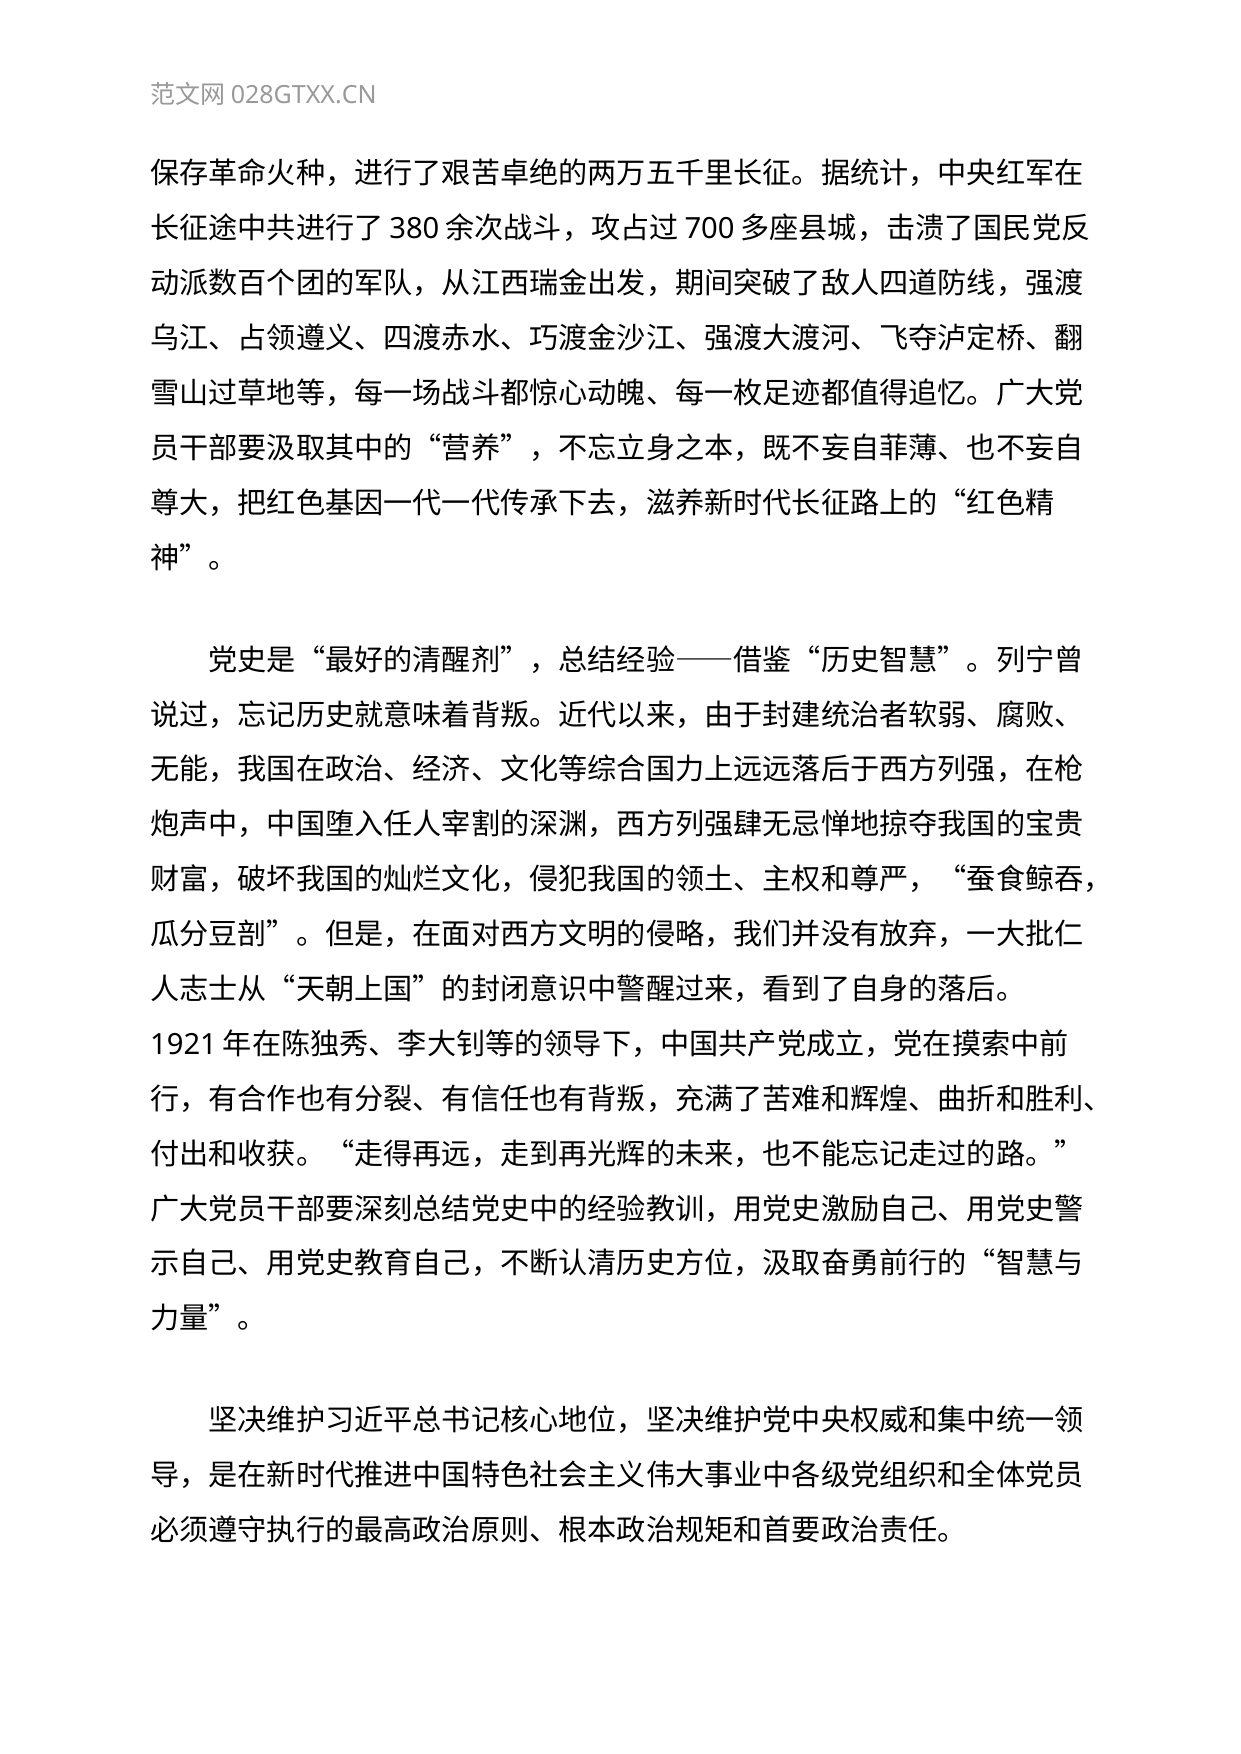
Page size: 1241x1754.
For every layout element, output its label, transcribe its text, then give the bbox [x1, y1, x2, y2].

text 党史是“最好的清醒剂”，总结经验——借鉴“历史智慧”。列宁曾说过，忘记历史就意味着背叛。近代以来，由于封建统治者软弱、腐败、无能，我国在政治、经济、文化等综合国力上远远落后于西方列强，在枪炮声中，中国堕入任人宰割的深渊，西方列强肆无忌惮地掠夺我国的宝贵财富，破坏我国的灿烂文化，侵犯我国的领土、主权和尊严，“蚕食鲸吞，瓜分豆剖”。但是，在面对西方文明的侵略，我们并没有放弃，一大批仁人志士从“天朝上国”的封闭意识中警醒过来，看到了自身的落后。1921年在陈独秀、李大钊等的领导下，中国共产党成立，党在摸索中前行，有合作也有分裂、有信任也有背叛，充满了苦难和辉煌、曲折和胜利、付出和收获。“走得再远，走到再光辉的未来，也不能忘记走过的路。”广大党员干部要深刻总结党史中的经验教训，用党史激励自己、用党史警示自己、用党史教育自己，不断认清历史方位，汲取奋勇前行的“智慧与力量”。 [150, 636, 1090, 1337]
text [150, 150, 1090, 577]
text 坚决维护习近平总书记核心地位，坚决维护党中央权威和集中统一领导，是在新时代推进中国特色社会主义伟大事业中各级党组织和全体党员必须遵守执行的最高政治原则、根本政治规矩和首要政治责任。 [150, 1397, 1090, 1549]
